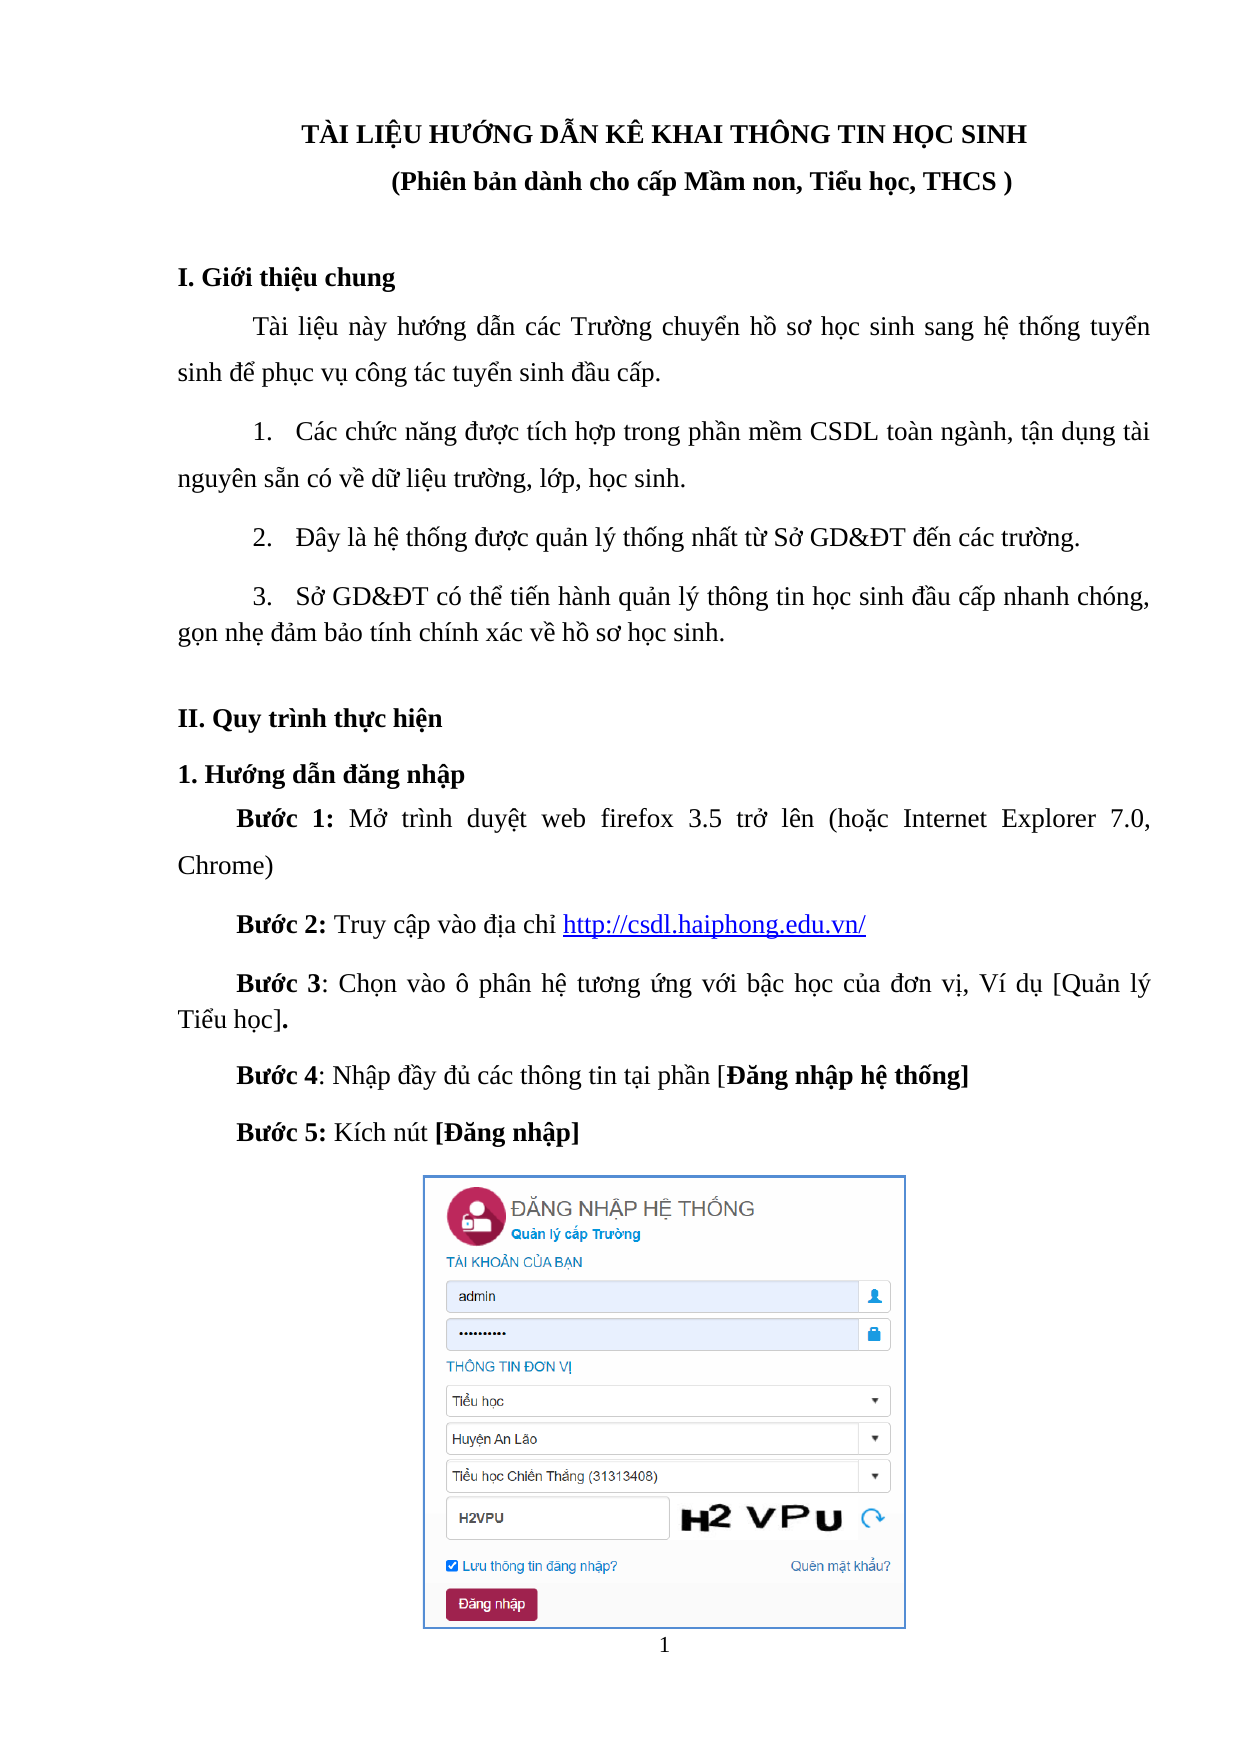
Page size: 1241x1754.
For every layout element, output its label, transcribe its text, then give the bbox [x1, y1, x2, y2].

text Tài liệu này hướng dẫn các Trường chuyển hồ sơ học sinh sang hệ thống tuyển sinh để phục vụ công tác tuyển sinh đầu cấp. [177, 310, 1152, 387]
text Bước 2: Truy cập vào địa chỉ http://csdl.haiphong.edu.vn/ [177, 908, 1152, 939]
text Bước 5: Kích nút [Đăng nhập] [177, 1116, 1152, 1147]
list Sở GD&ĐT có thể tiến hành quản lý thông tin học sinh đầu cấp nhanh chóng, gọn nhẹ đảm bảo tính chính xác về hồ sơ học sinh. [177, 581, 1152, 647]
text Bước 4: Nhập đầy đủ các thông tin tại phần [Đăng nhập hệ thống] [177, 1059, 1152, 1091]
subtitle 1. Hướng dẫn đăng nhập [177, 758, 1152, 790]
list Đây là hệ thống được quản lý thống nhất từ Sở GD&ĐT đến các trường. [177, 521, 1152, 552]
subtitle I. Giới thiệu chung [177, 261, 1152, 293]
text (Phiên bản dành cho cấp Mầm non, Tiểu học, THCS ) [252, 165, 1152, 196]
text Bước 1: Mở trình duyệt web firefox 3.5 trở lên (hoặc Internet Explorer 7.0, Chrome) [177, 802, 1152, 880]
list Các chức năng được tích hợp trong phần mềm CSDL toàn ngành, tận dụng tài nguyên sẵn có về dữ liệu trường, lớp, học sinh. [177, 416, 1152, 493]
text TÀI LIỆU HƯỚNG DẪN KÊ KHAI THÔNG TIN HỌC SINH [177, 118, 1152, 149]
subtitle II. Quy trình thực hiện [177, 702, 1152, 733]
picture [422, 1175, 906, 1629]
text Bước 3: Chọn vào ô phân hệ tương ứng với bậc học của đơn vị, Ví dụ [Quản lý Tiểu học]. [177, 967, 1152, 1034]
